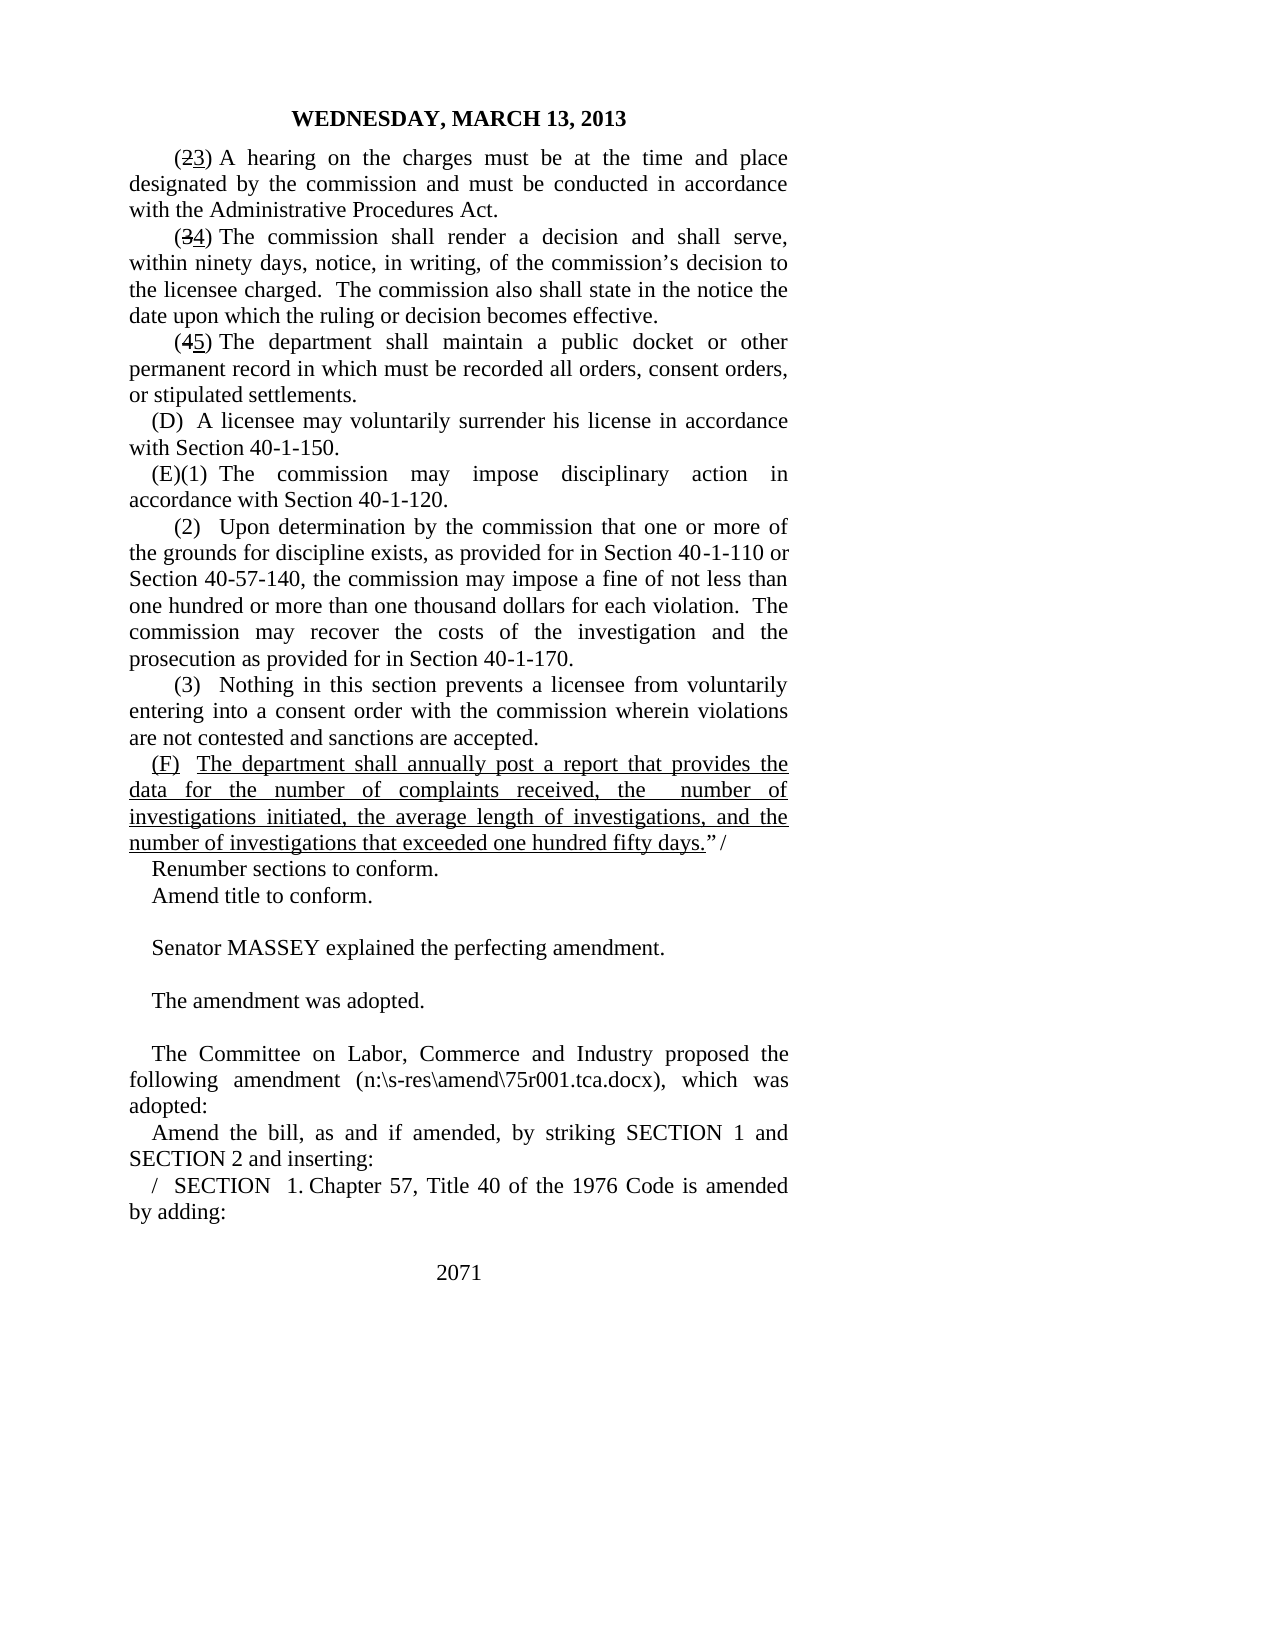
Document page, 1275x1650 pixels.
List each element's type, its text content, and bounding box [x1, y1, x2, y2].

text (45) The department shall maintain a public docket or other permanent record in which must be recorded all orders, consent orders, or stipulated settlements. [129, 328, 789, 407]
text The Committee on Labor, Commerce and Industry proposed the following amendment (n:\s-res\amend\75r001.tca.docx), which was adopted: [129, 1040, 789, 1119]
text (2) Upon determination by the commission that one or more of the grounds for discipline exists, as provided for in Section 40-1-110 or Section 40-57-140, the commission may impose a fine of not less than one hundred or more than one thousand dollars for each violation. The commission may recover the costs of the investigation and the prosecution as provided for in Section 40-1-170. [129, 513, 789, 671]
text (23) A hearing on the charges must be at the time and place designated by the commission and must be conducted in accordance with the Administrative Procedures Act. [129, 144, 789, 223]
text / SECTION 1. Chapter 57, Title 40 of the 1976 Code is amended by adding: [129, 1172, 789, 1224]
text Amend the bill, as and if amended, by striking SECTION 1 and SECTION 2 and inserting: [129, 1119, 789, 1172]
text (34) The commission shall render a decision and shall serve, within ninety days, notice, in writing, of the commission’s decision to the licensee charged. The commission also shall state in the notice the date upon which the ruling or decision becomes effective. [129, 223, 789, 328]
text Renumber sections to conform. [129, 855, 789, 882]
text Amend title to conform. [129, 882, 789, 908]
text (E)(1) The commission may impose disciplinary action in accordance with Section 40-1-120. [129, 460, 789, 513]
text The amendment was adopted. [129, 987, 789, 1013]
text (F) The department shall annually post a report that provides the data for the number of complaints received, the number of investigations initiated, the average length of investigations, and the number of investigations that exceeded one hundred fifty days.” / [129, 750, 789, 826]
text (3) Nothing in this section prevents a licensee from voluntarily entering into a consent order with the commission wherein violations are not contested and sanctions are accepted. [129, 671, 789, 750]
text (D) A licensee may voluntarily surrender his license in accordance with Section 40-1-150. [129, 407, 789, 460]
text Senator MASSEY explained the perfecting amendment. [129, 934, 789, 961]
text (F) The department shall annually post a report that provides the data for the number of complaints received, the number of investigations initiated, the average length of investigations, and the number of investigations that exceeded one hundred fifty days.” / [129, 827, 789, 855]
